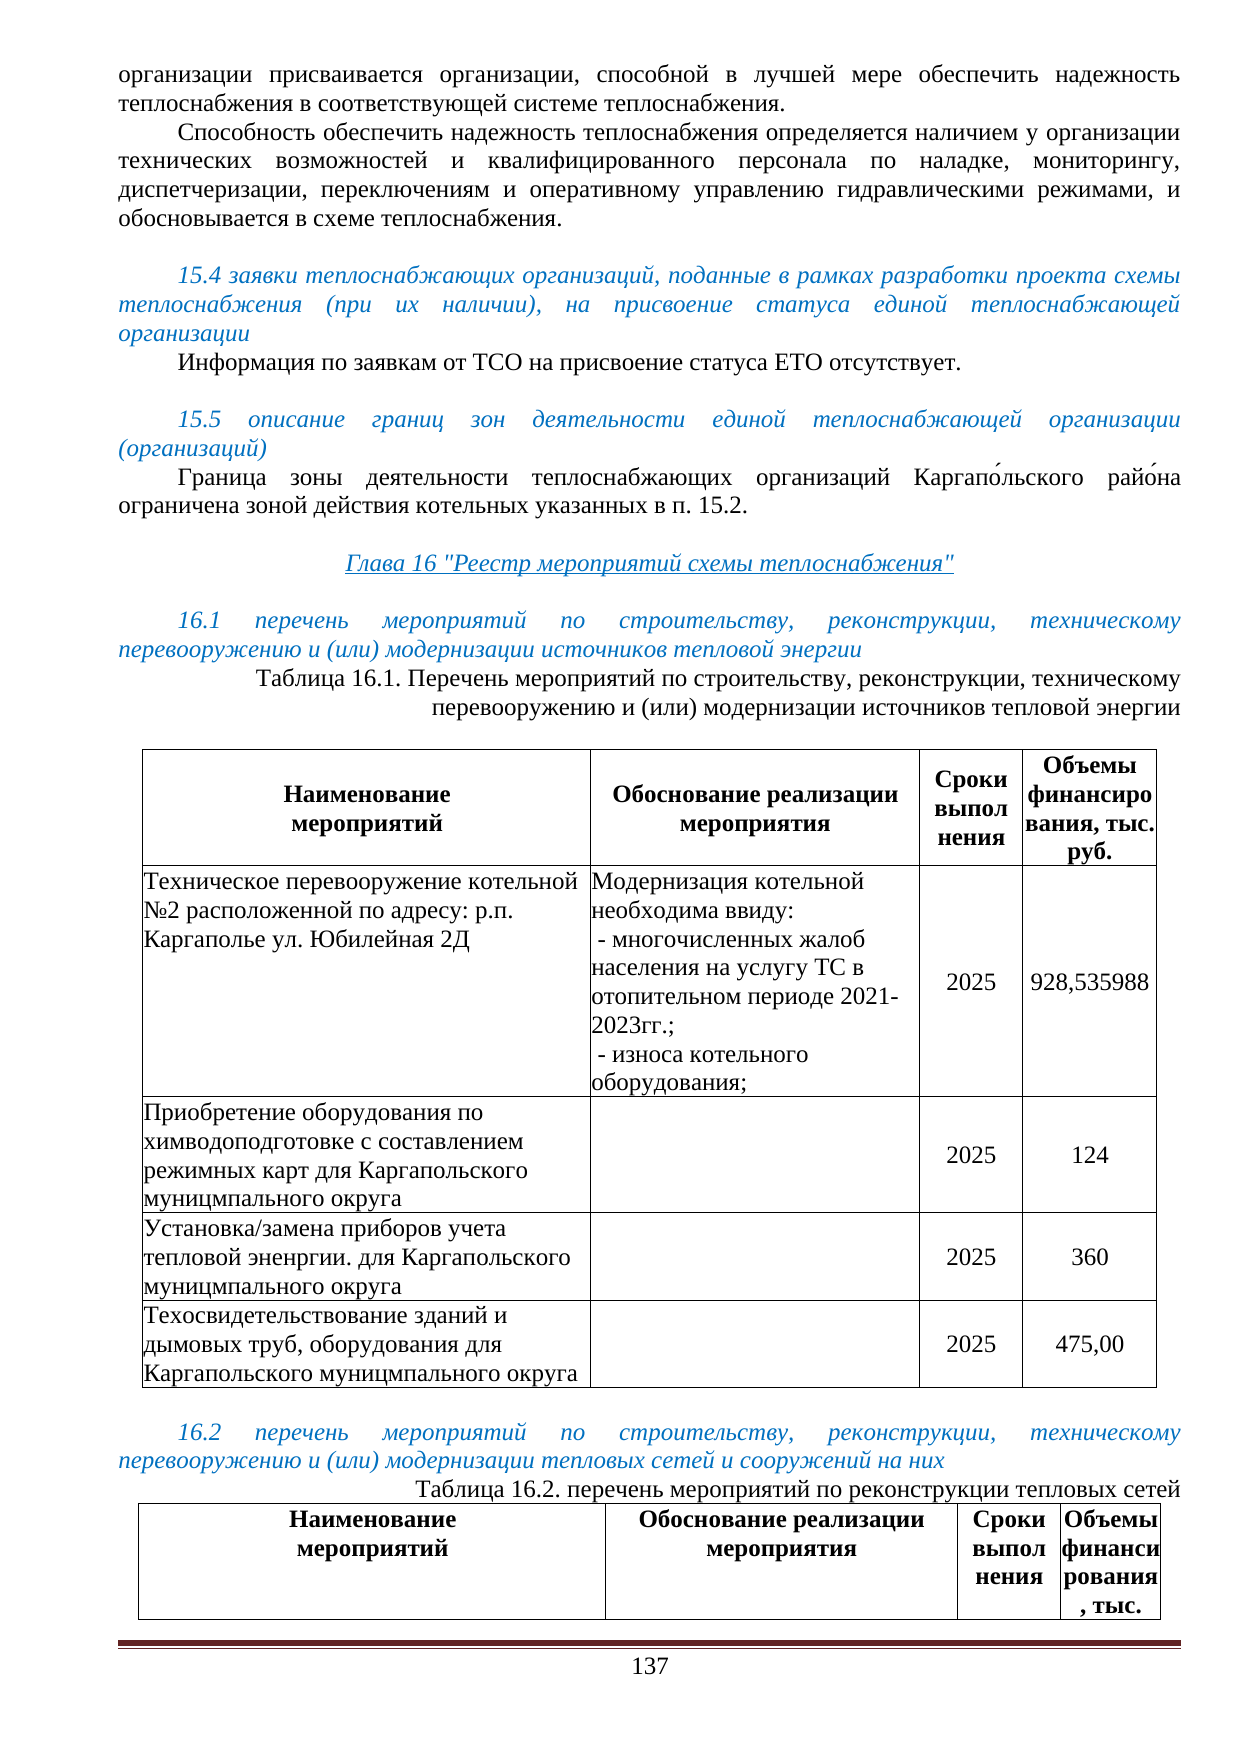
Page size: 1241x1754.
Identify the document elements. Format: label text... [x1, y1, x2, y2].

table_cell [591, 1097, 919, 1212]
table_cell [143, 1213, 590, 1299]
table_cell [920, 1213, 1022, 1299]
text 16.2 перечень мероприятий по строительству, реконструкции, техническому перевооружению и (или) модернизации тепловых сетей и сооружений на них [118, 1417, 1181, 1474]
text 16.1 перечень мероприятий по строительству, реконструкции, техническому перевооружению и (или) модернизации источников тепловой энергии [118, 605, 1181, 663]
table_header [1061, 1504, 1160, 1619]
text Информация по заявкам от ТСО на присвоение статуса ЕТО отсутствует. [118, 347, 1181, 375]
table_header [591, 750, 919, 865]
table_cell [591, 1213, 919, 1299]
text Глава 16 "Реестр мероприятий схемы теплоснабжения" [118, 548, 1181, 577]
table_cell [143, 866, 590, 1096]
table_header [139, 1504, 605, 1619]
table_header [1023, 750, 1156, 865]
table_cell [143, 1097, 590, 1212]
text Таблица 16.2. перечень мероприятий по реконструкции тепловых сетей [118, 1474, 1181, 1503]
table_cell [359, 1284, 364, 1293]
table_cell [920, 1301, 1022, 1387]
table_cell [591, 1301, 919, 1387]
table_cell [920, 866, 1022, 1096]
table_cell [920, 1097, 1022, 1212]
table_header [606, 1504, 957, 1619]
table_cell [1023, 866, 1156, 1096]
text Граница зоны деятельности теплоснабжающих организаций Каргапо́льского райо́на ограничена зоной действия котельных указанных в п. 15.2. [118, 462, 1181, 519]
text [118, 59, 1181, 117]
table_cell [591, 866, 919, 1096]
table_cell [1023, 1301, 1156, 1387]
text 15.5 описание границ зон деятельности единой теплоснабжающей организации (организаций) [118, 404, 1181, 462]
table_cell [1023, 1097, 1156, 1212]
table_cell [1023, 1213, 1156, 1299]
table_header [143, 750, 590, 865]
text Таблица 16.1. Перечень мероприятий по строительству, реконструкции, техническому перевооружению и (или) модернизации источников тепловой энергии [118, 663, 1181, 720]
text 15.4 заявки теплоснабжающих организаций, поданные в рамках разработки проекта схемы теплоснабжения (при их наличии), на присвоение статуса единой теплоснабжающей организации [118, 260, 1181, 347]
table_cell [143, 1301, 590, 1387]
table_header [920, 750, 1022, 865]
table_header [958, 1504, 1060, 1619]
text Способность обеспечить надежность теплоснабжения определяется наличием у организации технических возможностей и квалифицированного персонала по наладке, мониторингу, диспетчеризации, переключениям и оперативному управлению гидравлическими режимами, и обосновывается в схеме теплоснабжения. [118, 117, 1181, 232]
